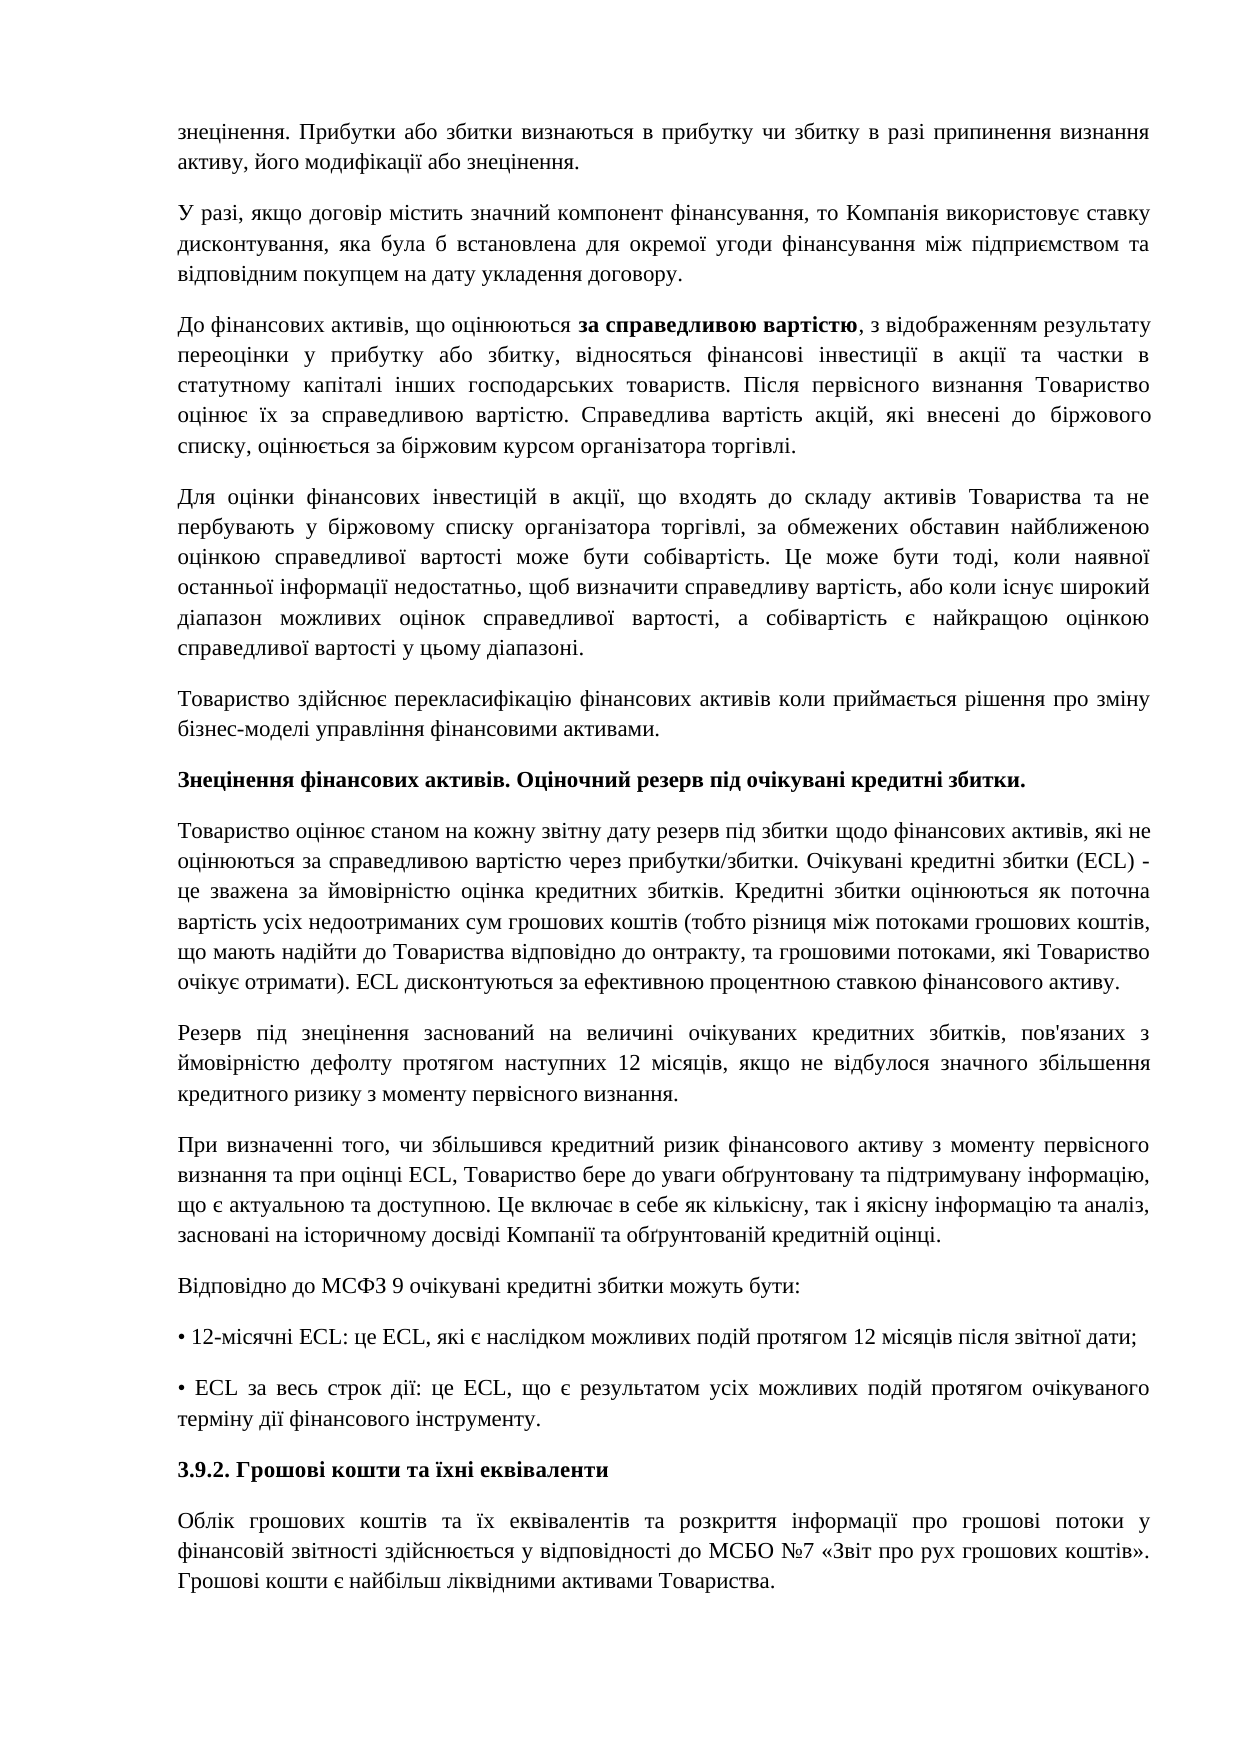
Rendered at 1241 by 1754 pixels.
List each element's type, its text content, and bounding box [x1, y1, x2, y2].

text • ECL за весь строк дії: це ECL, що є результатом усіх можливих подій протягом очікуваного терміну дії фінансового інструменту. [177, 1374, 1152, 1431]
text Резерв під знецінення заснований на величині очікуваних кредитних збитків, пов'язаних з ймовірністю дефолту протягом наступних 12 місяців, якщо не відбулося значного збільшення кредитного ризику з моменту первісного визнання. [177, 1019, 1152, 1106]
text Облік грошових коштів та їх еквівалентів та розкриття інформації про грошові потоки у фінансовій звітності здійснюється у відповідності до МСБО №7 «Звіт про рух грошових коштів». Грошові кошти є найбільш ліквідними активами Товариства. [177, 1507, 1152, 1593]
text • 12-місячні ECL: це ECL, які є наслідком можливих подій протягом 12 місяців після звітної дати; [177, 1323, 1152, 1350]
text Відповідно до МСФЗ 9 очікувані кредитні збитки можуть бути: [177, 1272, 1152, 1299]
text 3.9.2. Грошові кошти та їхні еквіваленти [177, 1456, 1152, 1482]
text Для оцінки фінансових інвестицій в акції, що входять до складу активів Товариства та не пербувають у біржовому списку організатора торгівлі, за обмежених обставин найближеною оцінкою справедливої вартості може бути собівартість. Це може бути тоді, коли наявної останньої інформації недостатньо, щоб визначити справедливу вартість, або коли існує широкий діапазон можливих оцінок справедливої вартості, а собівартість є найкращою оцінкою справедливої вартості у цьому діапазоні. [177, 483, 1152, 660]
text Товариство здійснює перекласифікацію фінансових активів коли приймається рішення про зміну бізнес-моделі управління фінансовими активами. [177, 685, 1152, 741]
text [177, 118, 1152, 175]
text Товариство оцінює станом на кожну звітну дату резерв під збитки щодо фінансових активів, які не оцінюються за справедливою вартістю через прибутки/збитки. Очікувані кредитні збитки (ECL) - це зважена за ймовірністю оцінка кредитних збитків. Кредитні збитки оцінюються як поточна вартість усіх недоотриманих сум грошових коштів (тобто різниця між потоками грошових коштів, що мають надійти до Товариства відповідно до онтракту, та грошовими потоками, які Товариство очікує отримати). ECL дисконтуються за ефективною процентною ставкою фінансового активу. [177, 817, 1152, 994]
text При визначенні того, чи збільшився кредитний ризик фінансового активу з моменту первісного визнання та при оцінці ECL, Товариство бере до уваги обґрунтовану та підтримувану інформацію, що є актуальною та доступною. Це включає в себе як кількісну, так і якісну інформацію та аналіз, засновані на історичному досвіді Компанії та обґрунтованій кредитній оцінці. [177, 1131, 1152, 1248]
text Знецінення фінансових активів. Оціночний резерв під очікувані кредитні збитки. [177, 766, 1152, 792]
text До фінансових активів, що оцінюються за справедливою вартістю, з відображенням результату переоцінки у прибутку або збитку, відносяться фінансові інвестиції в акції та частки в статутному капіталі інших господарських товариств. Після первісного визнання Товариство оцінює їх за справедливою вартістю. Справедлива вартість акцій, які внесені до біржового списку, оцінюється за біржовим курсом організатора торгівлі. [177, 311, 1152, 458]
text У разі, якщо договір містить значний компонент фінансування, то Компанія використовує ставку дисконтування, яка була б встановлена для окремої угоди фінансування між підприємством та відповідним покупцем на дату укладення договору. [177, 199, 1152, 286]
